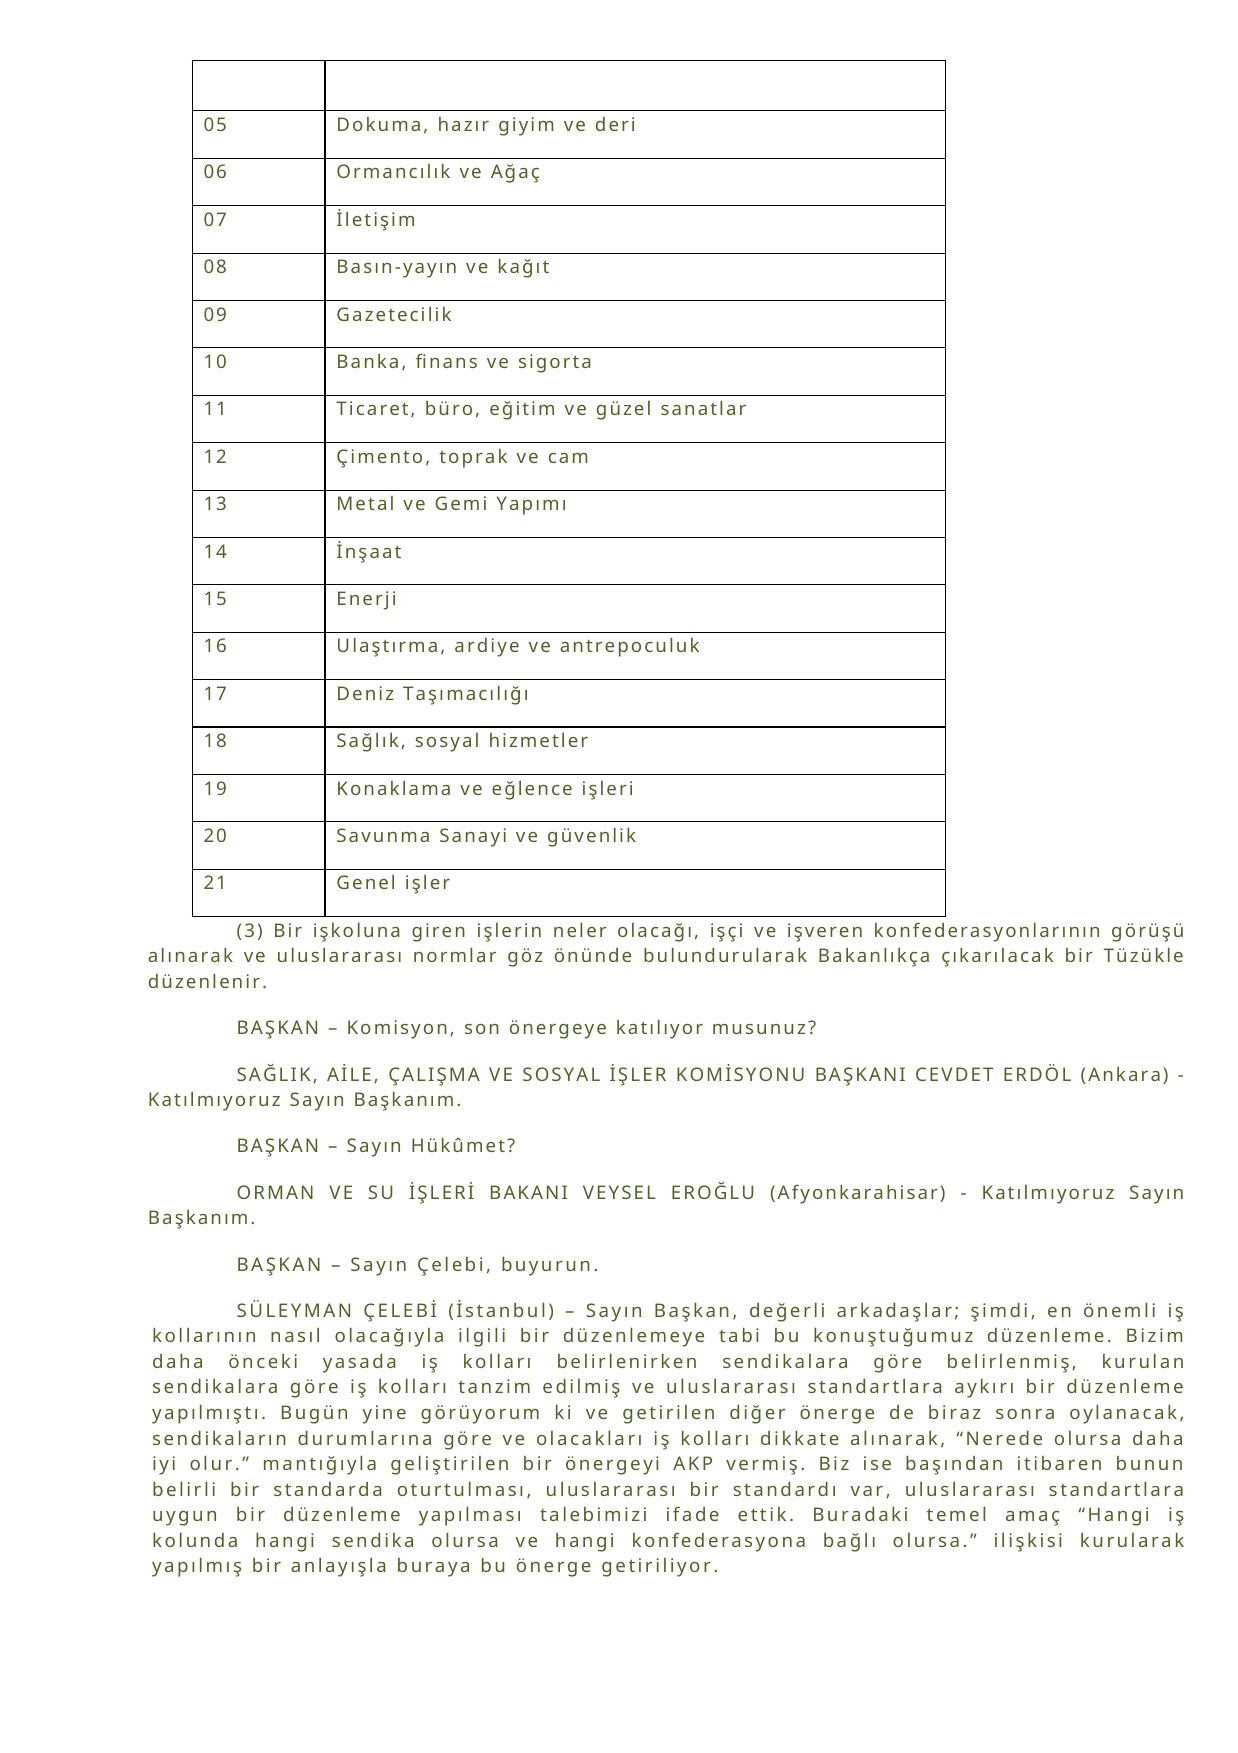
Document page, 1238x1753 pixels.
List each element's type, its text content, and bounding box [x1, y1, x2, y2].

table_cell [326, 61, 945, 110]
table_cell 15 [193, 585, 324, 632]
table_cell Ulaştırma, ardiye ve antrepoculuk [326, 633, 945, 679]
table_cell 11 [193, 396, 324, 442]
table_cell 19 [193, 775, 324, 821]
table_cell 08 [193, 254, 324, 300]
text SÜLEYMAN ÇELEBİ (İstanbul) – Sayın Başkan, değerli arkadaşlar; şimdi, en önemli iş kollarının nasıl olacağıyla ilgili bir düzenlemeye tabi bu konuştuğumuz düzenleme. Bizim daha önceki yasada iş kolları belirlenirken sendikalara göre belirlenmiş, kurulan sendikalara göre iş kolları tanzim edilmiş ve uluslararası standartlara aykırı bir düzenleme yapılmıştı. Bugün yine görüyorum ki ve getirilen diğer önerge de biraz sonra oylanacak, sendikaların durumlarına göre ve olacakları iş kolları dikkate alınarak, “Nerede olursa daha iyi olur.” mantığıyla geliştirilen bir önergeyi AKP vermiş. Biz ise başından itibaren bunun belirli bir standarda oturtulması, uluslararası bir standardı var, uluslararası standartlara uygun bir düzenleme yapılması talebimizi ifade ettik. Buradaki temel amaç “Hangi iş kolunda hangi sendika olursa ve hangi konfederasyona bağlı olursa.” ilişkisi kurularak yapılmış bir anlayışla buraya bu önerge getiriliyor. [152, 1297, 1186, 1578]
text SAĞLIK, AİLE, ÇALIŞMA VE SOSYAL İŞLER KOMİSYONU BAŞKANI CEVDET ERDÖL (Ankara) - Katılmıyoruz Sayın Başkanım. [148, 1061, 1186, 1112]
table_cell 17 [193, 680, 324, 726]
table_cell Basın-yayın ve kağıt [326, 254, 945, 300]
table_cell Metal ve Gemi Yapımı [326, 491, 945, 537]
table_cell Gazetecilik [326, 301, 945, 347]
table_cell İletişim [326, 206, 945, 252]
table_cell 18 [193, 728, 324, 774]
table_cell 05 [193, 111, 324, 158]
table_cell Çimento, toprak ve cam [326, 443, 945, 489]
table_cell 04 [193, 61, 324, 110]
table_cell 10 [193, 348, 324, 395]
table_cell İnşaat [326, 538, 945, 584]
table_cell 13 [193, 491, 324, 537]
table_cell Ticaret, büro, eğitim ve güzel sanatlar [326, 396, 945, 442]
table_cell 16 [193, 633, 324, 679]
table_cell Konaklama ve eğlence işleri [326, 775, 945, 821]
text (3) Bir işkoluna giren işlerin neler olacağı, işçi ve işveren konfederasyonlarının görüşü alınarak ve uluslararası normlar göz önünde bulundurularak Bakanlıkça çıkarılacak bir Tüzükle düzenlenir. [148, 917, 1186, 994]
table_cell 20 [193, 822, 324, 869]
table_cell Enerji [326, 585, 945, 632]
table_cell 09 [193, 301, 324, 347]
table_cell 07 [193, 206, 324, 252]
table_cell Sağlık, sosyal hizmetler [326, 728, 945, 774]
text BAŞKAN – Sayın Çelebi, buyurun. [152, 1251, 1186, 1276]
table_cell 12 [193, 443, 324, 489]
text BAŞKAN – Sayın Hükûmet? [148, 1133, 1186, 1158]
table_cell Savunma Sanayi ve güvenlik [326, 822, 945, 869]
table_cell 21 [193, 870, 324, 916]
text ORMAN VE SU İŞLERİ BAKANI VEYSEL EROĞLU (Afyonkarahisar) - Katılmıyoruz Sayın Başkanım. [148, 1179, 1186, 1230]
table_cell Dokuma, hazır giyim ve deri [326, 111, 945, 158]
table_cell 06 [193, 159, 324, 205]
table_cell 14 [193, 538, 324, 584]
text BAŞKAN – Komisyon, son önergeye katılıyor musunuz? [148, 1014, 1186, 1040]
table_cell Genel işler [326, 870, 945, 916]
table_cell Ormancılık ve Ağaç [326, 159, 945, 205]
table_cell Deniz Taşımacılığı [326, 680, 945, 726]
table_cell Banka, finans ve sigorta [326, 348, 945, 395]
